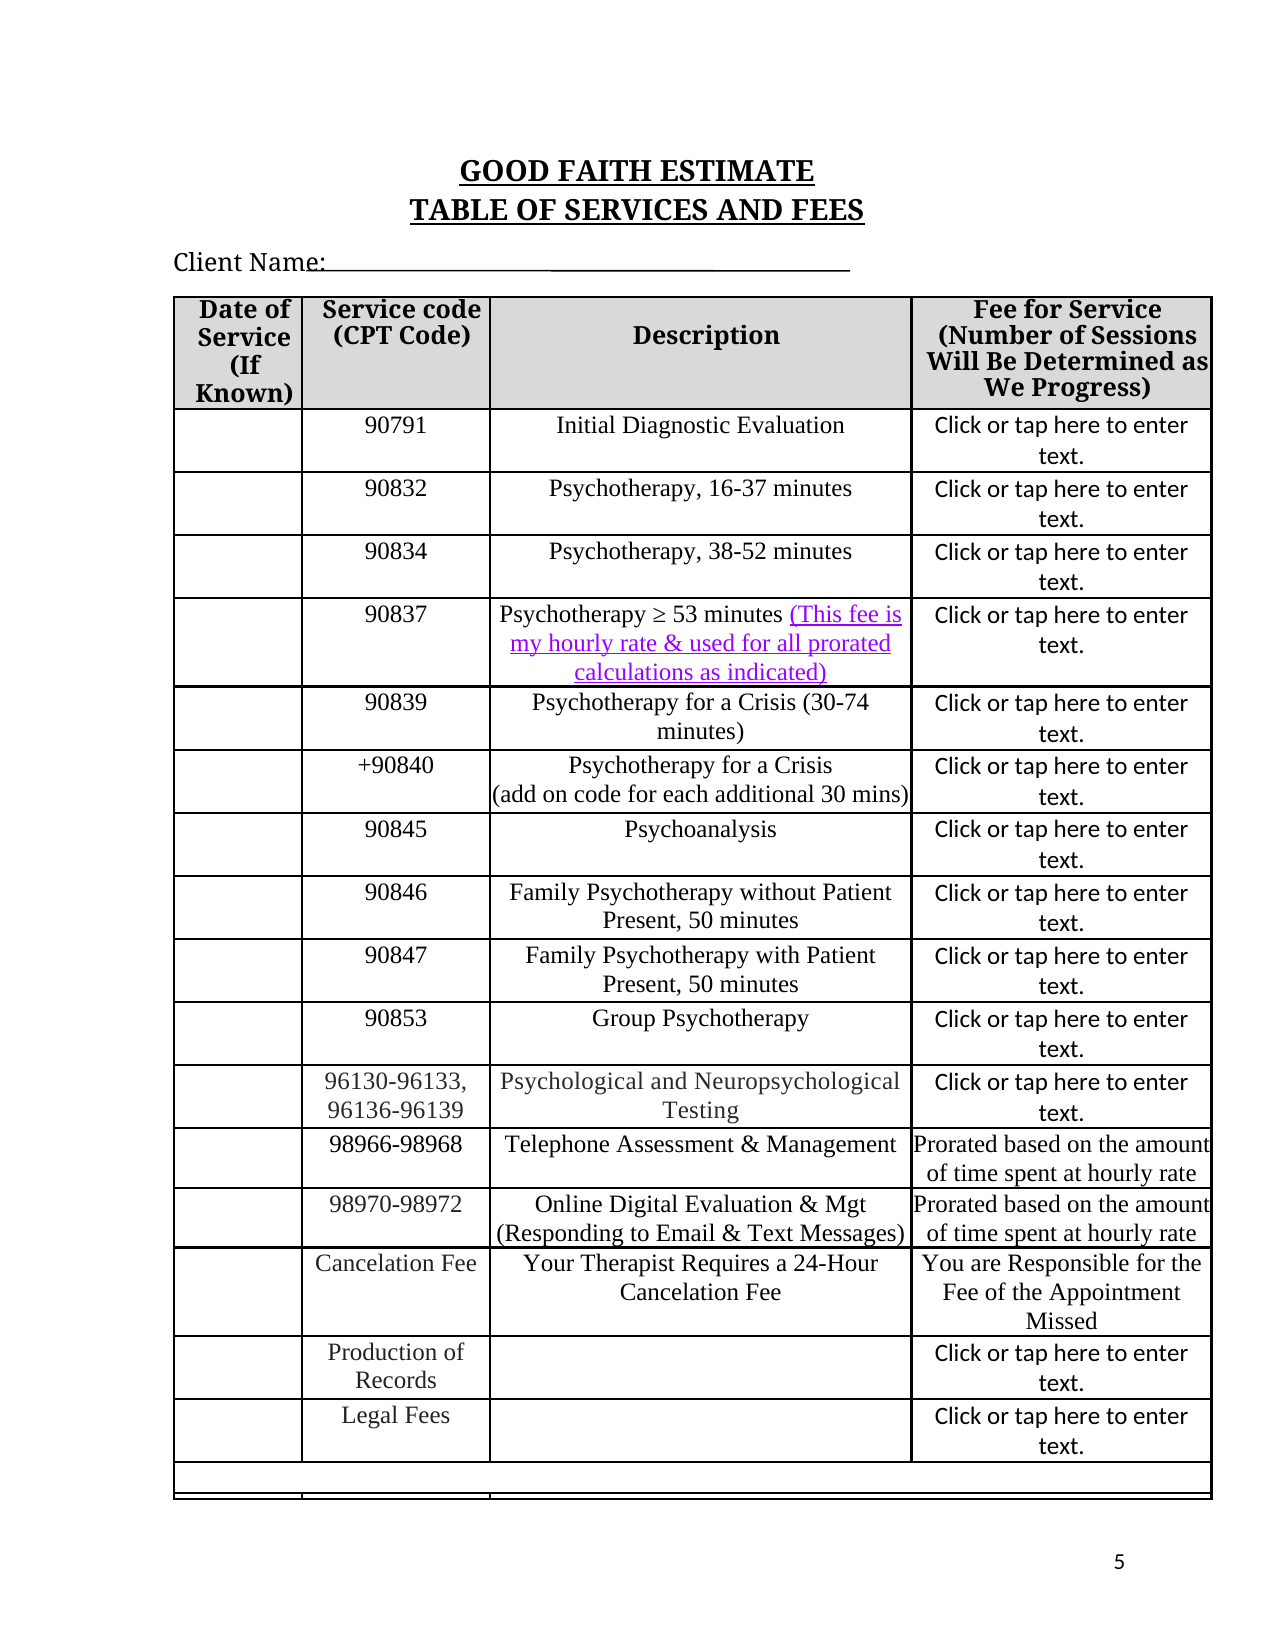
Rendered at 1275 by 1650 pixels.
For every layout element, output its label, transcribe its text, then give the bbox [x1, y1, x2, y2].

table_header Date of Service (If Known) [175, 298, 301, 408]
table_cell [175, 751, 301, 812]
table_cell [175, 1337, 301, 1398]
table_cell Psychological and Neuropsychological Testing [491, 1066, 910, 1127]
table_cell Production of Records [303, 1337, 489, 1398]
table_cell [491, 1400, 910, 1461]
table_cell [175, 688, 301, 748]
table_cell +90840 [303, 751, 489, 812]
table_cell 90839 [303, 688, 489, 748]
table_cell [175, 1189, 301, 1246]
table_cell [175, 814, 301, 875]
table_cell [175, 410, 301, 471]
table_cell [175, 536, 301, 597]
table_cell 90853 [303, 1003, 489, 1064]
table_cell Initial Diagnostic Evaluation [491, 410, 910, 471]
table_cell [175, 940, 301, 1001]
table_cell 96130-96133, 96136-96139 [303, 1066, 489, 1127]
table_cell 90837 [303, 599, 489, 685]
table_cell [175, 1494, 301, 1498]
table_cell Psychotherapy ≥ 53 minutes (This fee is my hourly rate & used for all prorated calculations as indicated) [491, 599, 910, 685]
table_cell Prorated based on the amount of time spent at hourly rate [913, 1129, 1210, 1187]
table_cell Online Digital Evaluation & Mgt (Responding to Email & Text Messages) [491, 1189, 910, 1246]
text GOOD FAITH ESTIMATE [173, 150, 1101, 190]
table_cell 90847 [303, 940, 489, 1001]
table_cell Psychoanalysis [491, 814, 910, 875]
table_cell 90791 [303, 410, 489, 471]
table_cell Legal Fees [303, 1400, 489, 1461]
table_cell You are Responsible for the Fee of the Appointment Missed [913, 1249, 1210, 1335]
table_cell 90846 [303, 877, 489, 938]
table_cell [175, 1400, 301, 1461]
table_cell Family Psychotherapy with Patient Present, 50 minutes [491, 940, 910, 1001]
text TABLE OF SERVICES AND FEES [173, 190, 1101, 229]
table_header Description [491, 298, 910, 408]
table_header Fee for Service (Number of Sessions Will Be Determined as We Progress) [913, 298, 1210, 408]
table_cell Psychotherapy for a Crisis (add on code for each additional 30 mins) [491, 751, 910, 812]
table_cell Telephone Assessment & Management [491, 1129, 910, 1187]
table_cell 90834 [303, 536, 489, 597]
table_cell 90845 [303, 814, 489, 875]
table_cell Psychotherapy for a Crisis (30-74 minutes) [491, 688, 910, 748]
table_cell [175, 877, 301, 938]
table_cell [491, 1337, 910, 1398]
table_cell Group Psychotherapy [491, 1003, 910, 1064]
table_cell [913, 473, 1210, 534]
table_cell [175, 473, 301, 534]
table_cell Psychotherapy, 16-37 minutes [491, 473, 910, 534]
table_cell [175, 1129, 301, 1187]
table_cell [175, 1463, 1210, 1492]
table_cell Prorated based on the amount of time spent at hourly rate [913, 1189, 1210, 1246]
table_cell 98966-98968 [303, 1129, 489, 1187]
table_cell Your Therapist Requires a 24-Hour Cancelation Fee [491, 1249, 910, 1335]
table_cell [175, 1003, 301, 1064]
text Client Name: [173, 245, 1101, 279]
table_cell [175, 1066, 301, 1127]
table_cell [175, 1249, 301, 1335]
table_cell [175, 599, 301, 685]
table_cell Psychotherapy, 38-52 minutes [491, 536, 910, 597]
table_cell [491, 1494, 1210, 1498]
table_cell 98970-98972 [303, 1189, 489, 1246]
table_header Service code (CPT Code) [303, 298, 489, 408]
table_cell 90832 [303, 473, 489, 534]
table_cell Family Psychotherapy without Patient Present, 50 minutes [491, 877, 910, 938]
table_cell Cancelation Fee [303, 1249, 489, 1335]
